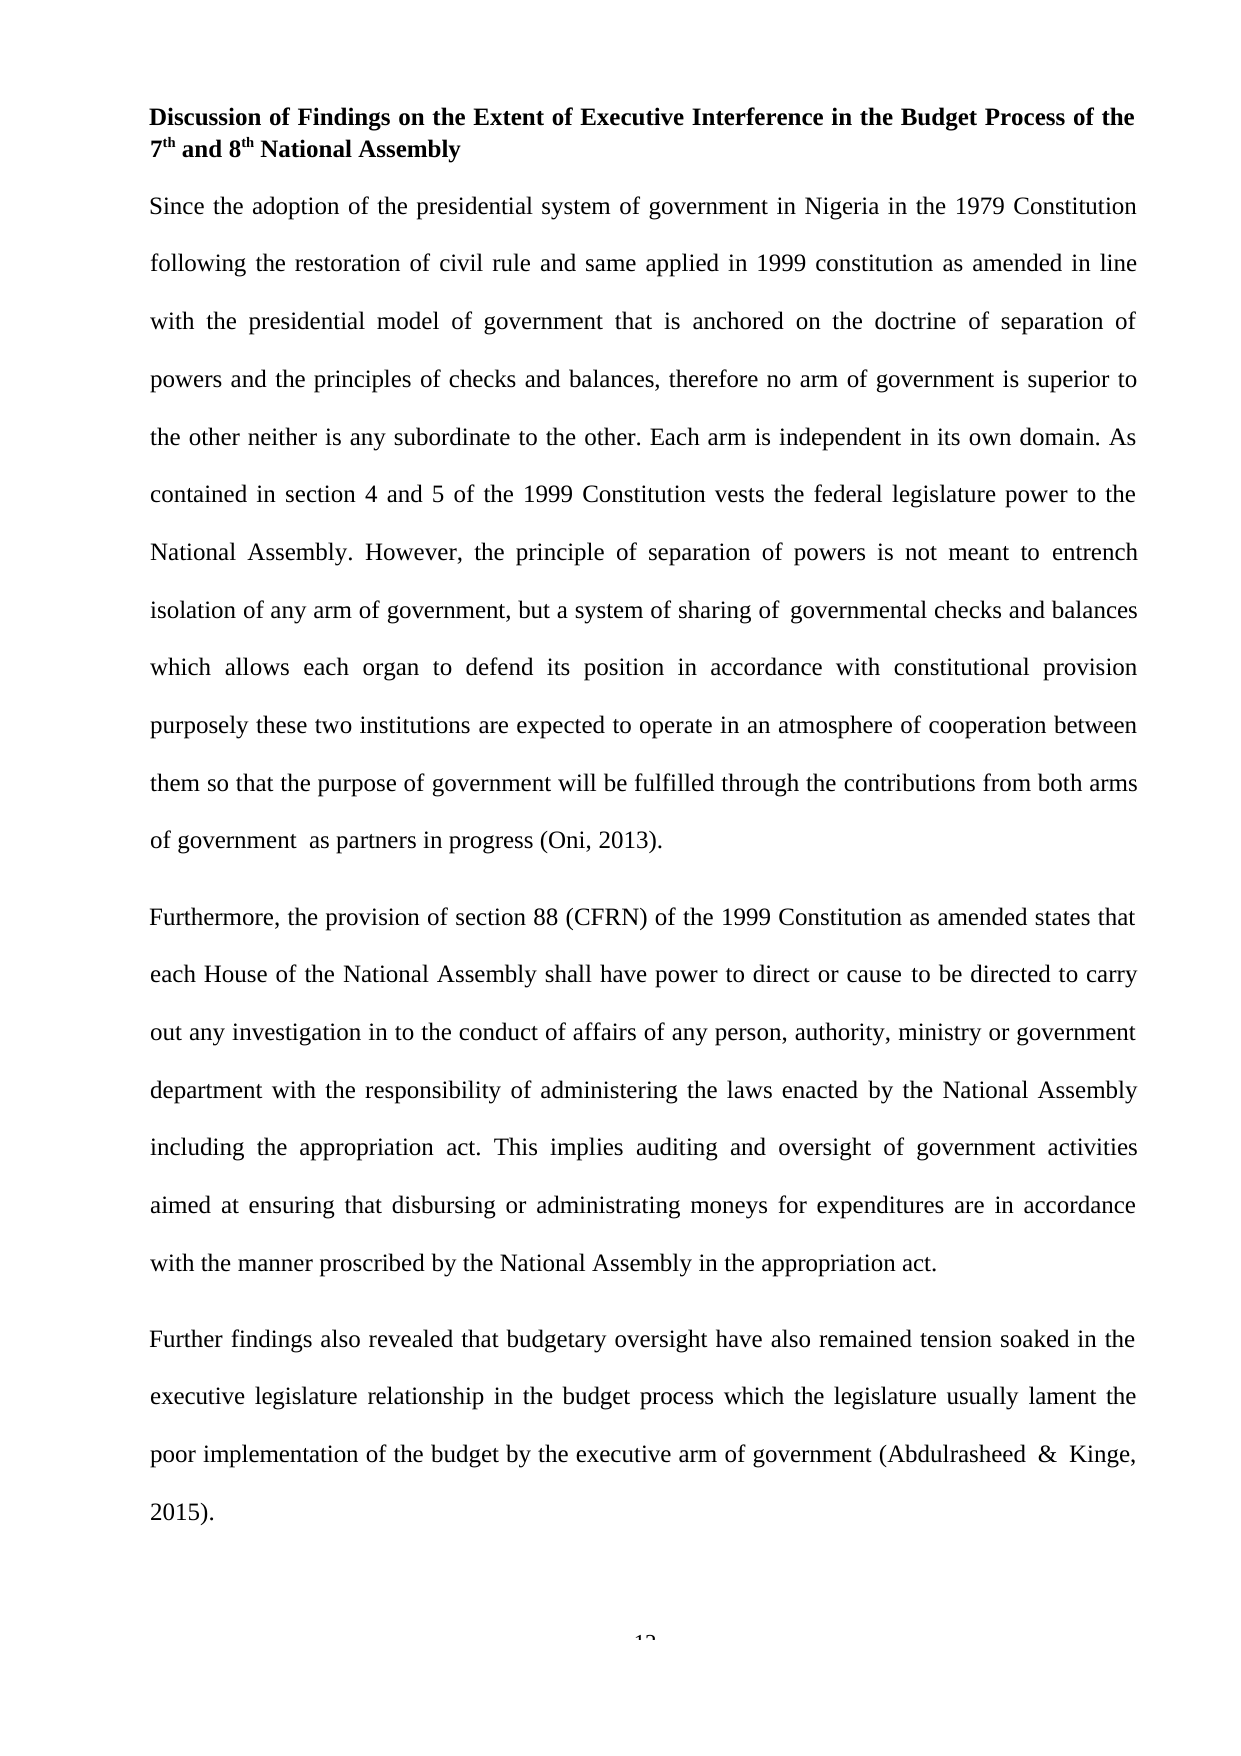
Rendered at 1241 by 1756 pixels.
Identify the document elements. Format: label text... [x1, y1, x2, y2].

text Further findings also revealed that budgetary oversight have also remained tension soaked in the executive legislature relationship in the budget process which the legislature usually lament the poor implementation of the budget by the executive arm of government (Abdulrasheed & Kinge, 2015). [149, 1324, 1137, 1526]
subtitle Discussion of Findings on the Extent of Executive Interference in the Budget Process of the 7th and 8th National Assembly [149, 102, 1136, 163]
text Furthermore, the provision of section 88 (CFRN) of the 1999 Constitution as amended states that each House of the National Assembly shall have power to direct or cause to be directed to carry out any investigation in to the conduct of affairs of any person, authority, ministry or government department with the responsibility of administering the laws enacted by the National Assembly including the appropriation act. This implies auditing and oversight of government activities aimed at ensuring that disbursing or administrating moneys for expenditures are in accordance with the manner proscribed by the National Assembly in the appropriation act. [149, 902, 1138, 1277]
text Since the adoption of the presidential system of government in Nigeria in the 1979 Constitution following the restoration of civil rule and same applied in 1999 constitution as amended in line with the presidential model of government that is anchored on the doctrine of separation of powers and the principles of checks and balances, therefore no arm of government is superior to the other neither is any subordinate to the other. Each arm is independent in its own domain. As contained in section 4 and 5 of the 1999 Constitution vests the federal legislature power to the National Assembly. However, the principle of separation of powers is not meant to entrench isolation of any arm of government, but a system of sharing of governmental checks and balances which allows each organ to defend its position in accordance with constitutional provision purposely these two institutions are expected to operate in an atmosphere of cooperation between them so that the purpose of government will be fulfilled through the contributions from both arms of government as partners in progress (Oni, 2013). [149, 191, 1138, 854]
